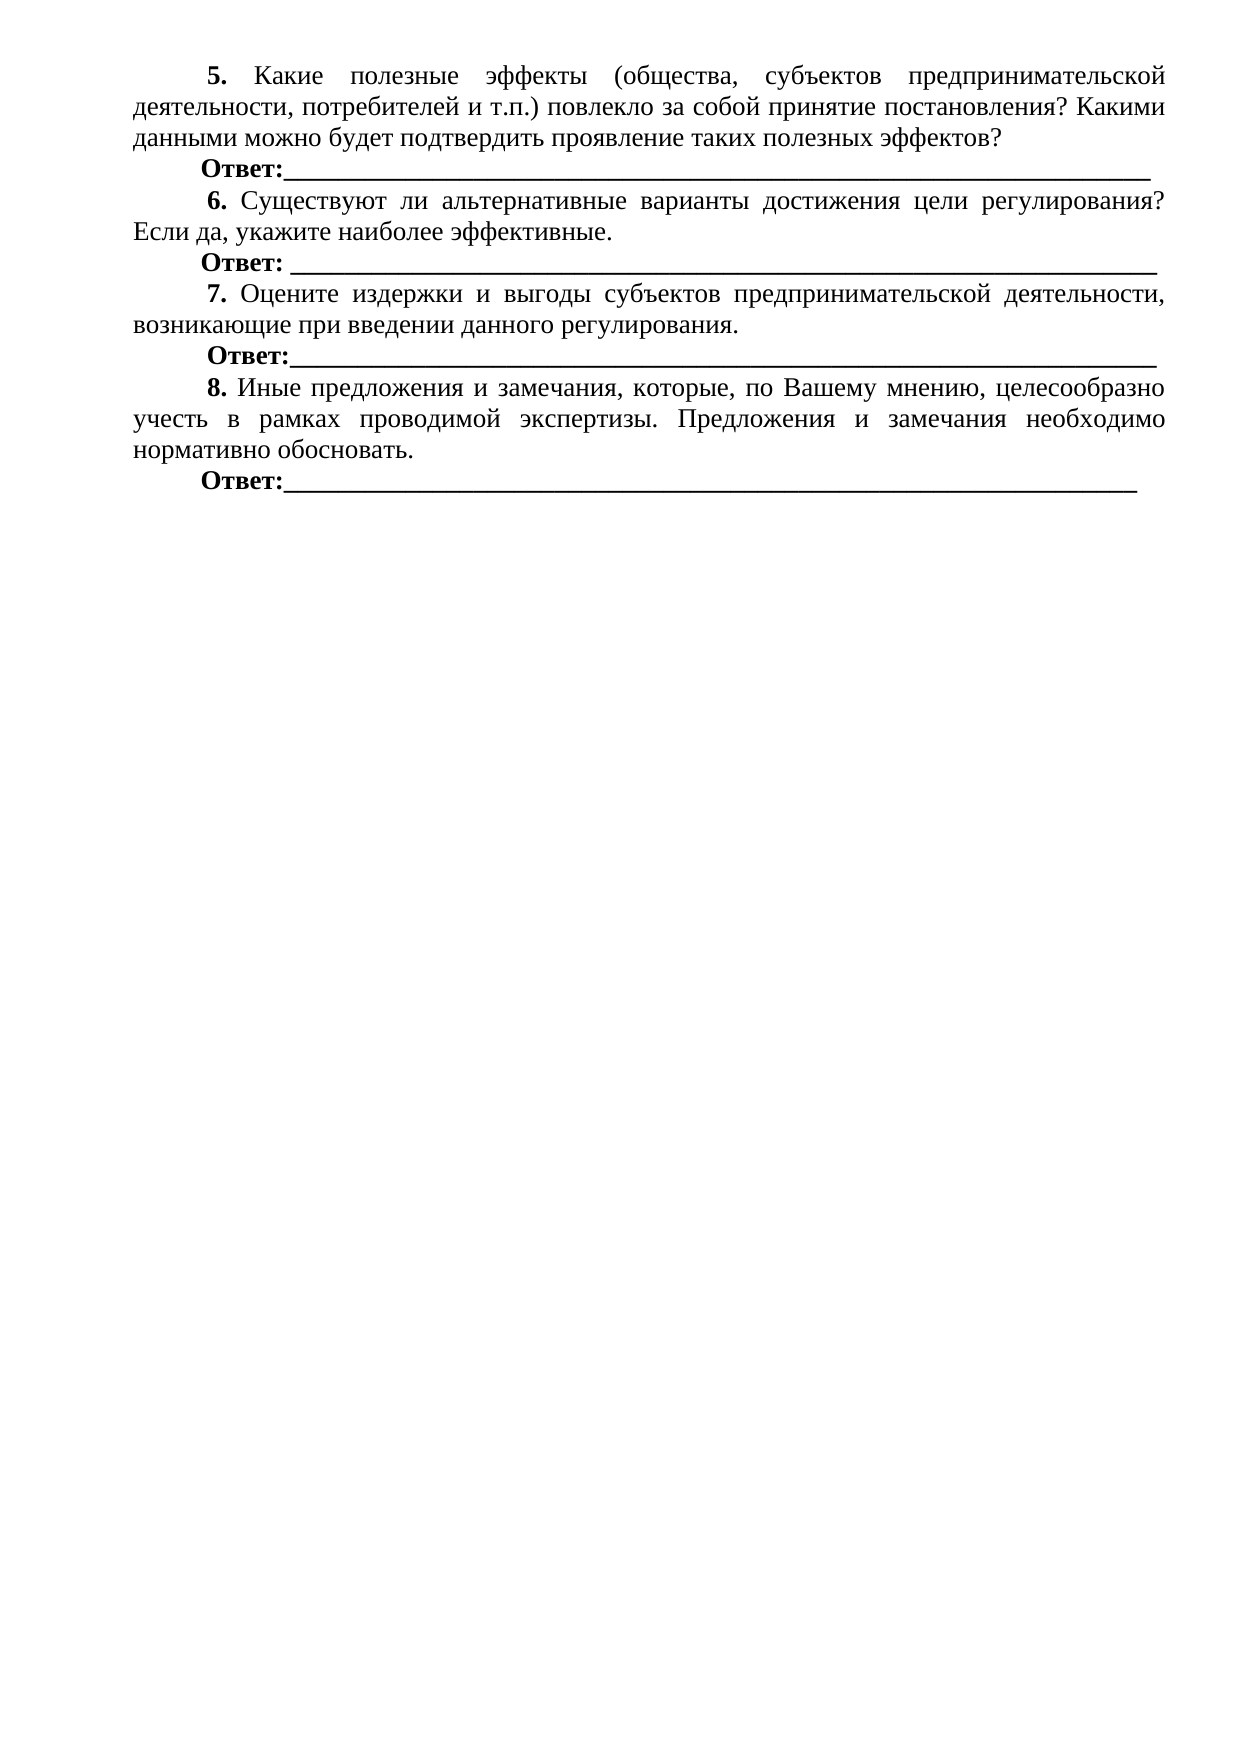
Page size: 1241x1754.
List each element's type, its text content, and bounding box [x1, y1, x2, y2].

text Ответ:_______________________________________________________________ [133, 464, 1167, 495]
text 5. Какие полезные эффекты (общества, субъектов предпринимательской деятельности, потребителей и т.п.) повлекло за собой принятие постановления? Какими данными можно будет подтвердить проявление таких полезных эффектов? [133, 59, 1167, 153]
text Ответ: ________________________________________________________________ [133, 246, 1167, 277]
text 8. Иные предложения и замечания, которые, по Вашему мнению, целесообразно учесть в рамках проводимой экспертизы. Предложения и замечания необходимо нормативно обосновать. [133, 371, 1167, 464]
text 7. Оцените издержки и выгоды субъектов предпринимательской деятельности, возникающие при введении данного регулирования. [133, 277, 1167, 339]
text Ответ:________________________________________________________________ [133, 153, 1167, 184]
text 6. Существуют ли альтернативные варианты достижения цели регулирования? Если да, укажите наиболее эффективные. [133, 184, 1167, 246]
text Ответ:________________________________________________________________ [133, 339, 1167, 371]
